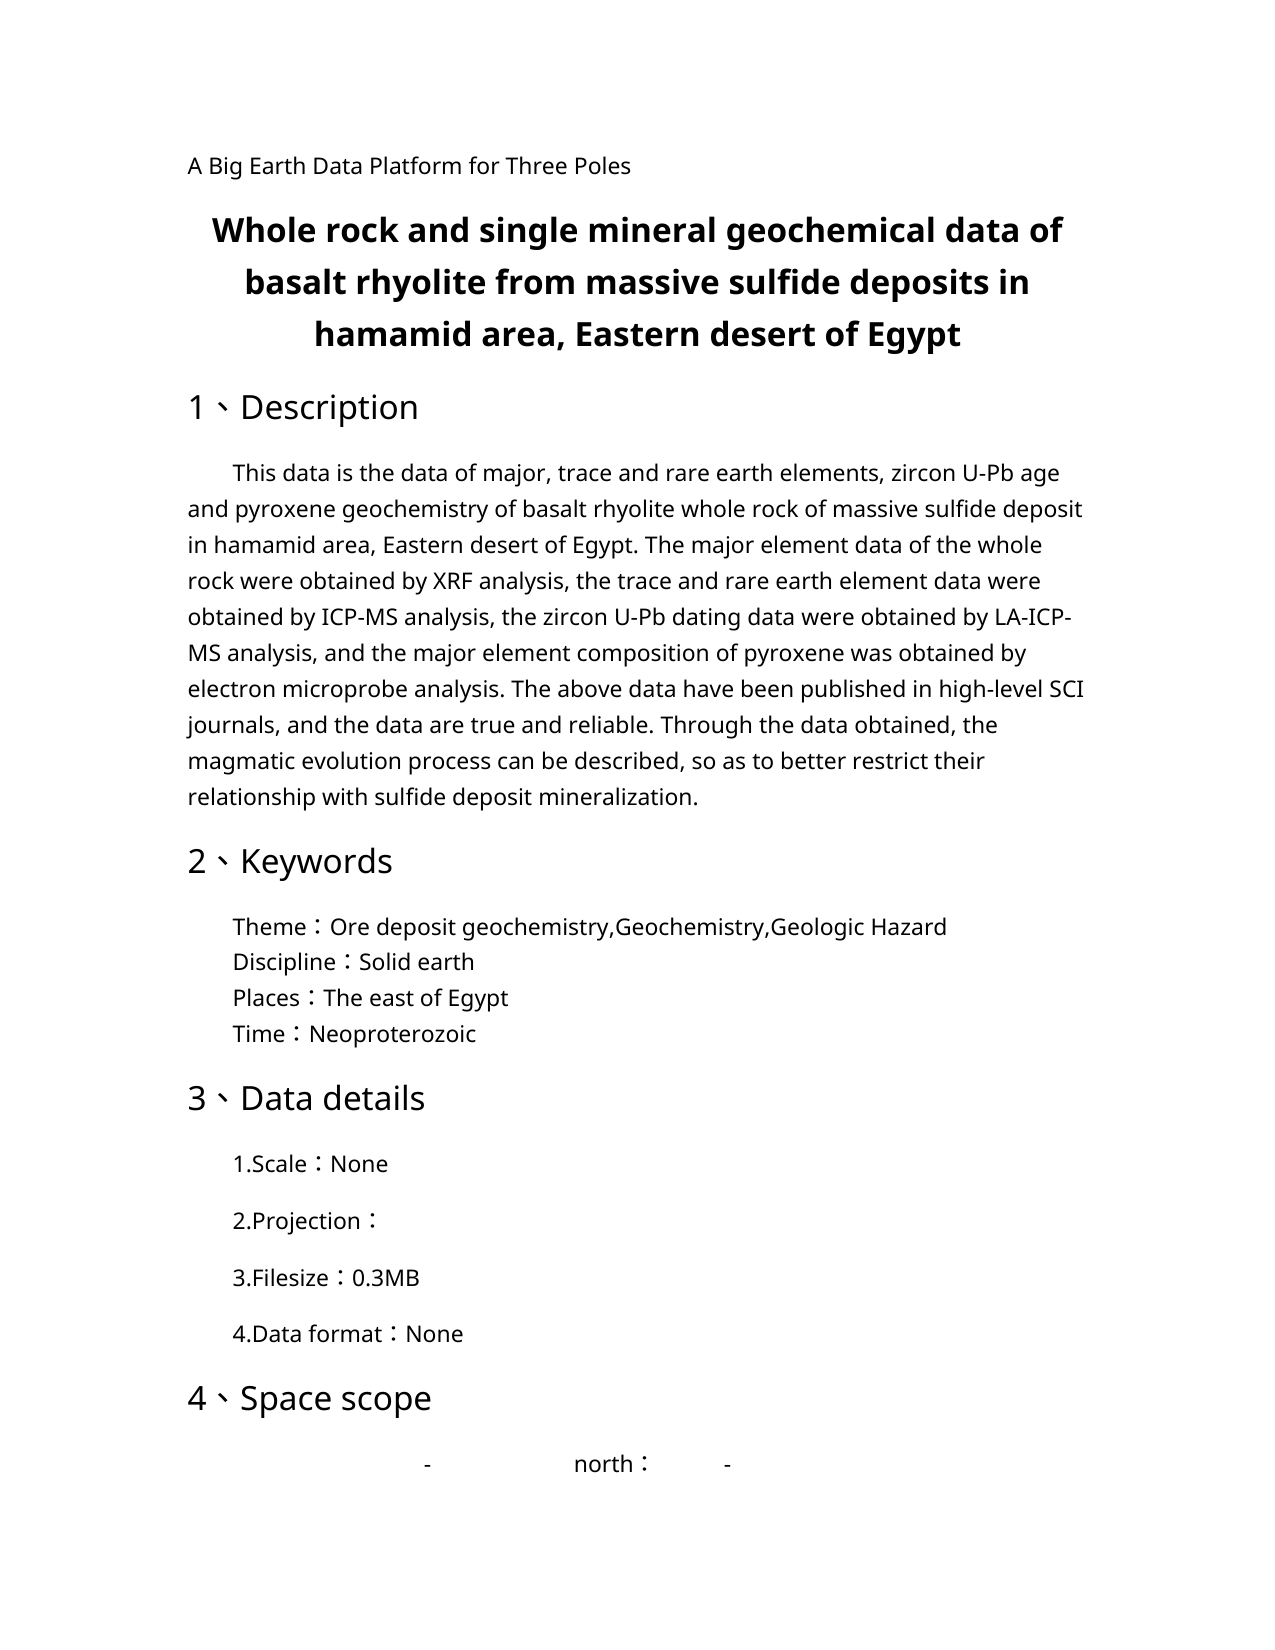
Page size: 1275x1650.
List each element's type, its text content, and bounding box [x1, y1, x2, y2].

text 4.Data format：None [232, 1318, 1087, 1349]
text 3.Filesize：0.3MB [232, 1262, 1087, 1293]
table_header north：28.44 [563, 1448, 712, 1479]
table_header - [413, 1448, 562, 1479]
text This data is the data of major, trace and rare earth elements, zircon U-Pb age and pyroxene geochemistry of basalt rhyolite whole rock of massive sulfide deposit in hamamid area, Eastern desert of Egypt. The major element data of the whole rock were obtained by XRF analysis, the trace and rare earth element data were obtained by ICP-MS analysis, the zircon U-Pb dating data were obtained by LA-ICP-MS analysis, and the major element composition of pyroxene was obtained by electron microprobe analysis. The above data have been published in high-level SCI journals, and the data are true and reliable. Through the data obtained, the magmatic evolution process can be described, so as to better restrict their relationship with sulfide deposit mineralization. [187, 457, 1087, 812]
text 1、Description [187, 384, 1087, 429]
text Theme：Ore deposit geochemistry,Geochemistry,Geologic Hazard Discipline：Solid earth Places：The east of Egypt Time：Neoproterozoic [232, 910, 1087, 1049]
text 2、Keywords [187, 837, 1087, 883]
table_header - [713, 1448, 862, 1479]
text 2.Projection： [232, 1205, 1087, 1236]
text 3、Data details [187, 1075, 1087, 1120]
text Whole rock and single mineral geochemical data of basalt rhyolite from massive sulfide deposits in hamamid area, Eastern desert of Egypt [187, 207, 1087, 357]
text 4、Space scope [187, 1375, 1087, 1421]
text A Big Earth Data Platform for Three Poles [187, 150, 1087, 181]
text 1.Scale：None [232, 1148, 1087, 1179]
